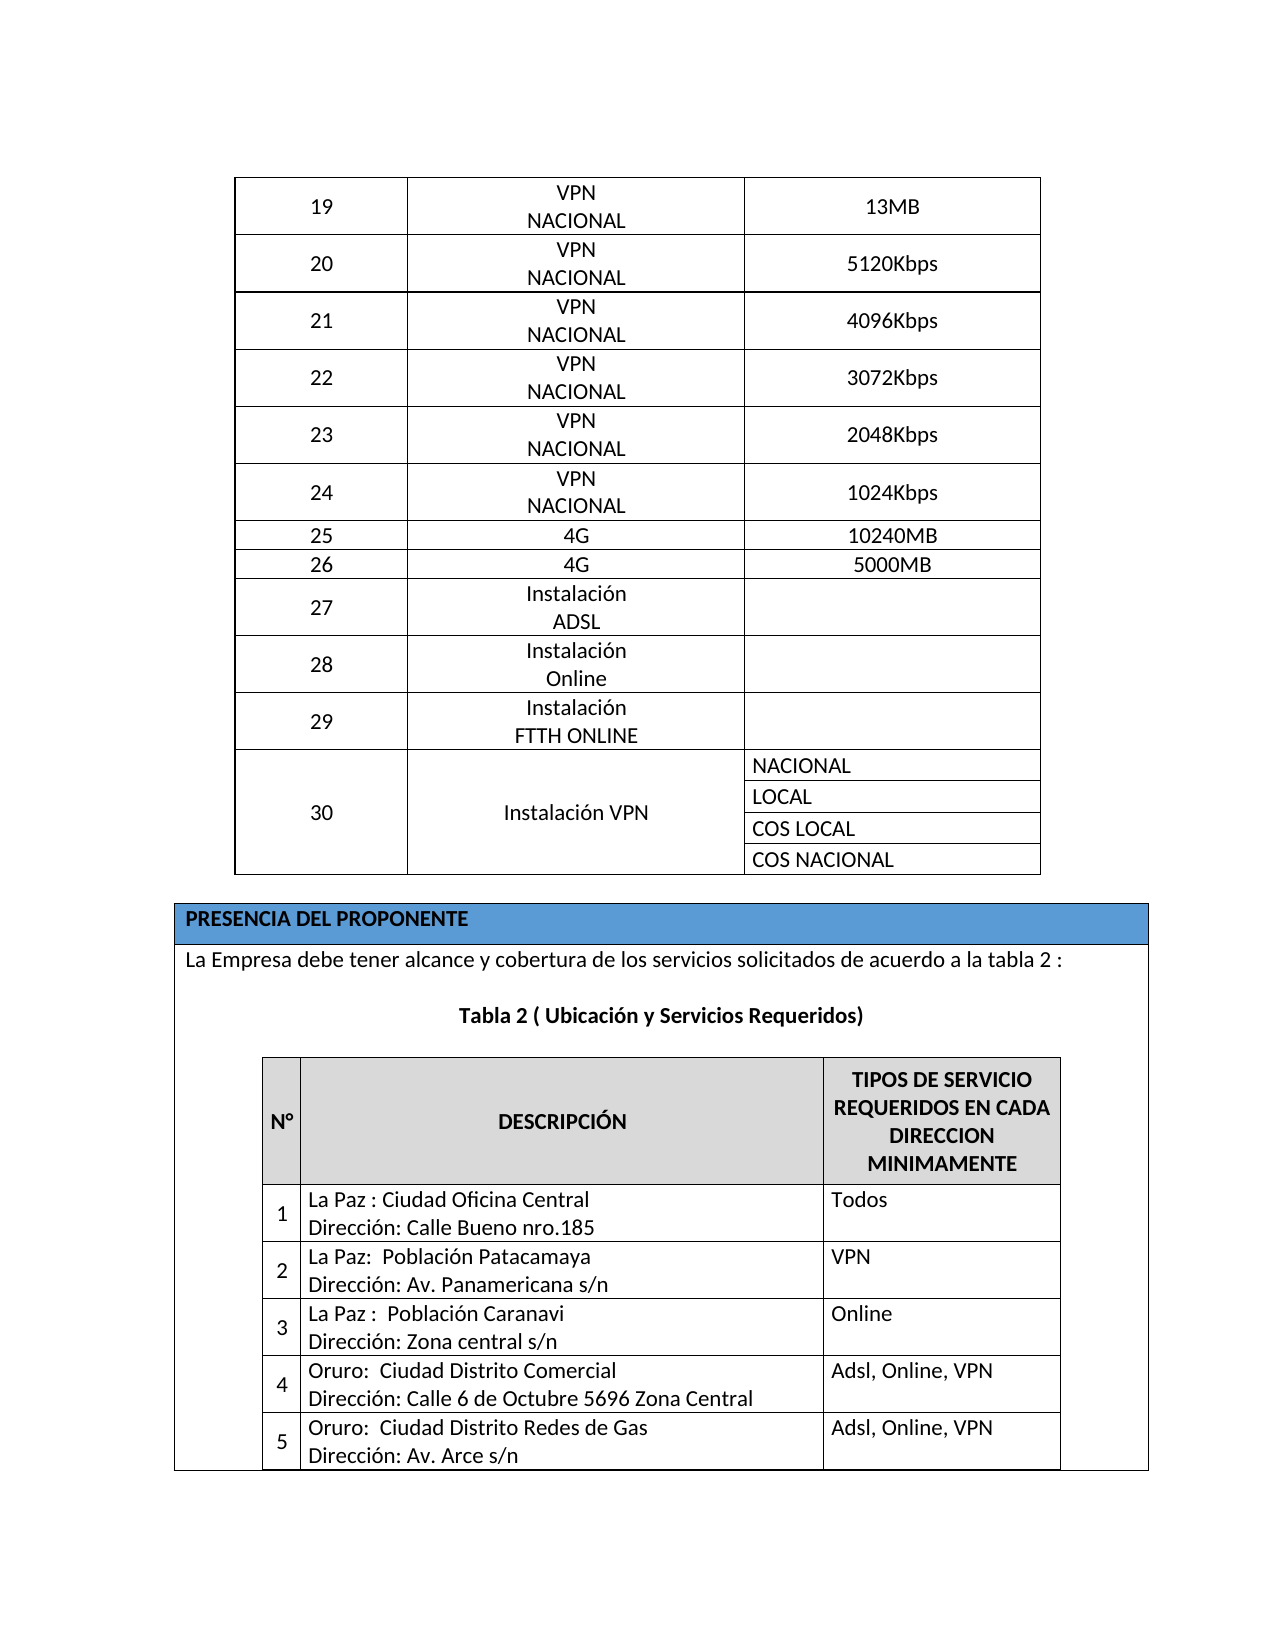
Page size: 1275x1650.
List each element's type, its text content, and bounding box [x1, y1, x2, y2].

table_cell COS NACIONAL [745, 844, 1040, 874]
table_cell 1024Kbps [745, 464, 1040, 520]
table_cell 10240MB [745, 521, 1040, 549]
table_cell VPN NACIONAL [408, 235, 744, 291]
table_cell NACIONAL [745, 750, 1040, 780]
table_cell 23 [236, 407, 407, 463]
table_cell [745, 636, 1040, 692]
table_cell 5000MB [745, 550, 1040, 578]
table_cell [745, 579, 1040, 635]
table_cell 4G [408, 550, 744, 578]
table_cell VPN NACIONAL [408, 350, 744, 406]
table_cell 26 [236, 550, 407, 578]
table_cell VPN NACIONAL [408, 464, 744, 520]
table_cell Instalación ADSL [408, 579, 744, 635]
table_cell 3072Kbps [745, 350, 1040, 406]
table_cell 24 [236, 464, 407, 520]
table_cell 22 [236, 350, 407, 406]
table_cell 13MB [745, 178, 1040, 234]
table_cell La Empresa debe tener alcance y cobertura de los servicios solicitados de acuerdo a la tabla 2 : Tabla 2 ( Ubicación y Servicios Requeridos) [175, 945, 1148, 1470]
table_cell 20 [236, 235, 407, 291]
table_cell 5120Kbps [745, 235, 1040, 291]
table_cell 2048Kbps [745, 407, 1040, 463]
table_cell 21 [236, 293, 407, 348]
table_cell 19 [236, 178, 407, 234]
table_cell Instalación Online [408, 636, 744, 692]
table_cell LOCAL [745, 781, 1040, 812]
table_header PRESENCIA DEL PROPONENTE [175, 904, 1148, 944]
table_cell Instalación VPN [408, 750, 744, 874]
table_cell 4096Kbps [745, 293, 1040, 348]
table_cell 25 [236, 521, 407, 549]
table_cell 4G [408, 521, 744, 549]
table_cell VPN NACIONAL [408, 293, 744, 348]
table_cell 27 [236, 579, 407, 635]
table_cell VPN NACIONAL [408, 407, 744, 463]
table_cell VPN NACIONAL [408, 178, 744, 234]
table_cell 28 [236, 636, 407, 692]
table_cell Instalación FTTH ONLINE [408, 693, 744, 749]
table_cell 30 [236, 750, 407, 874]
table_cell [745, 693, 1040, 749]
table_cell COS LOCAL [745, 813, 1040, 843]
table_cell 29 [236, 693, 407, 749]
